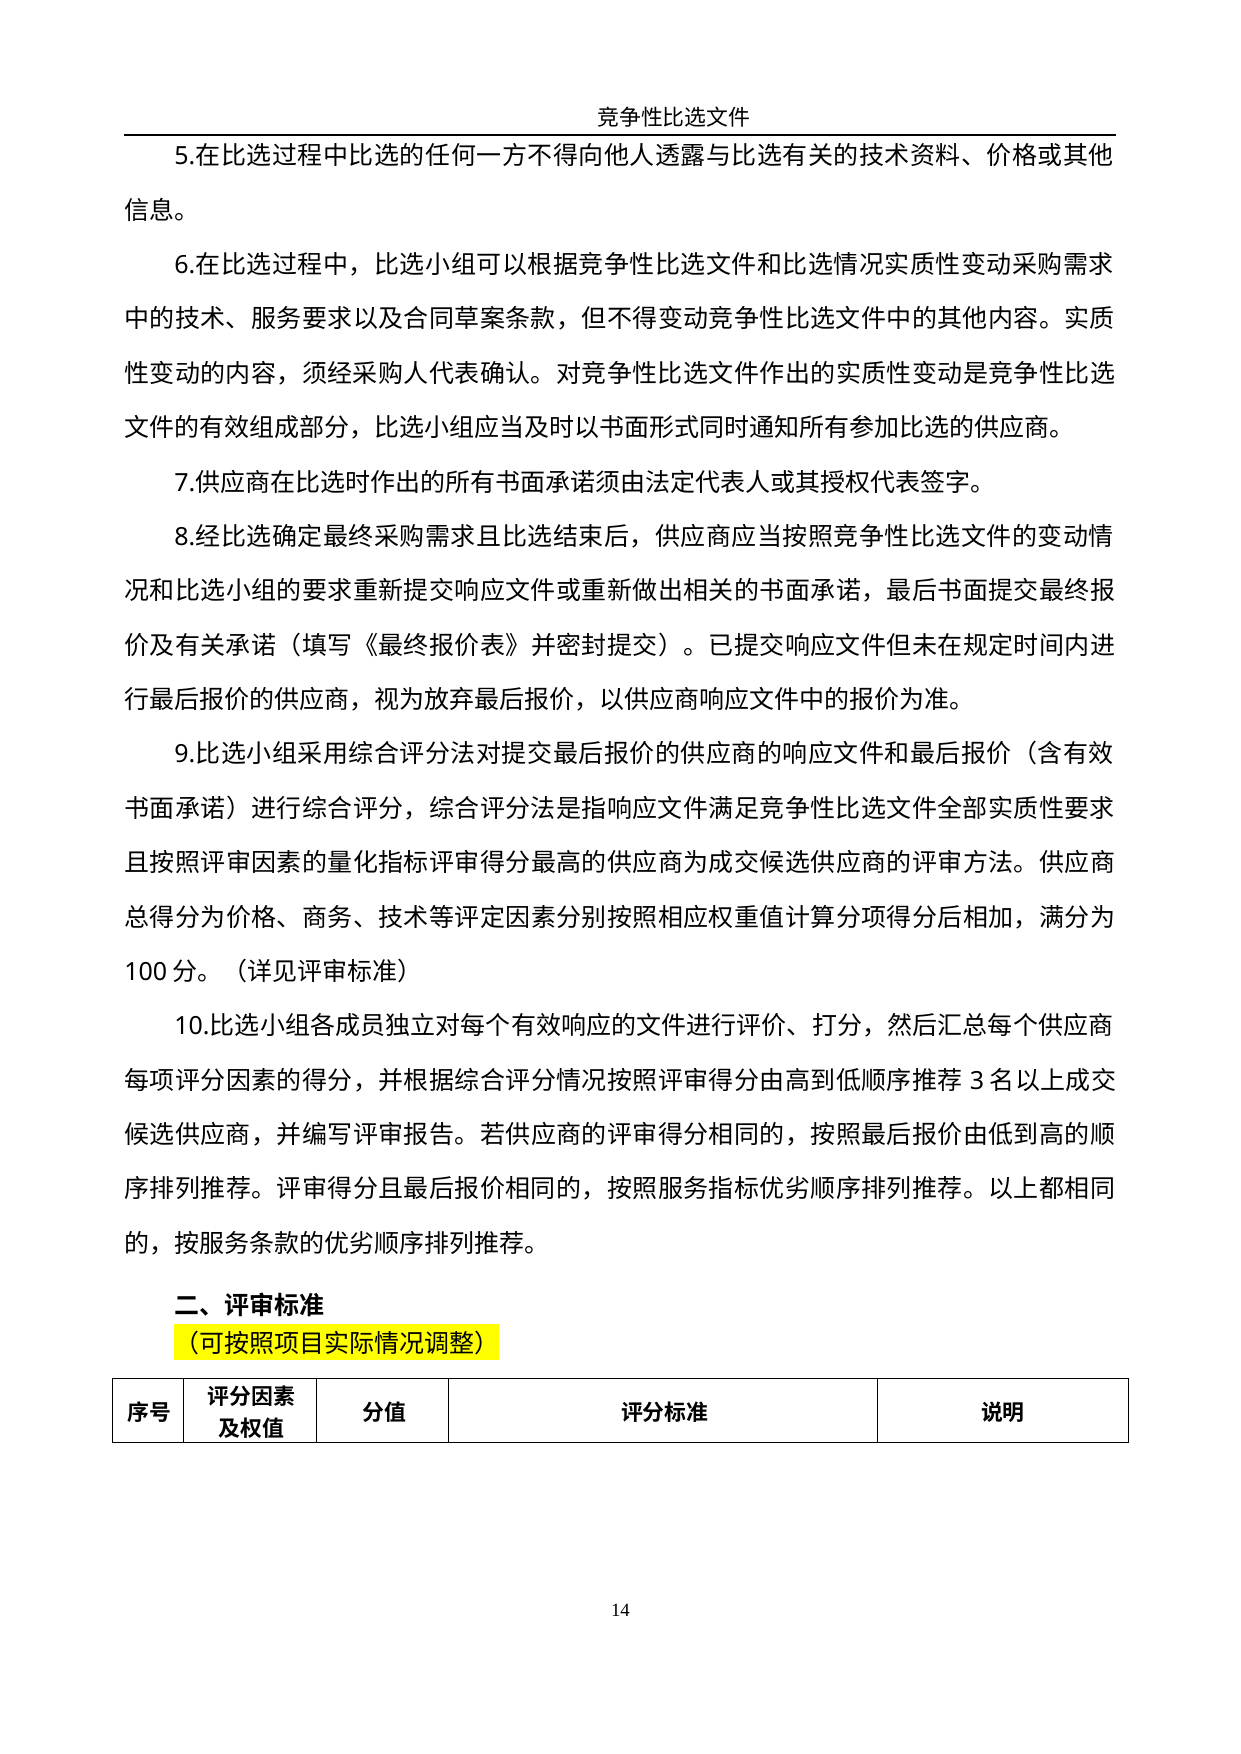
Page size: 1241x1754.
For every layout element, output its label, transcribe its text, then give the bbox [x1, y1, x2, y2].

text 10.比选小组各成员独立对每个有效响应的文件进行评价、打分，然后汇总每个供应商每项评分因素的得分，并根据综合评分情况按照评审得分由高到低顺序推荐3名以上成交候选供应商，并编写评审报告。若供应商的评审得分相同的，按照最后报价由低到高的顺序排列推荐。评审得分且最后报价相同的，按照服务指标优劣顺序排列推荐。以上都相同的，按服务条款的优劣顺序排列推荐。 [124, 1006, 1116, 1259]
table_header 说明 [878, 1379, 1128, 1442]
text 5.在比选过程中比选的任何一方不得向他人透露与比选有关的技术资料、价格或其他信息。 [124, 136, 1116, 226]
text 9.比选小组采用综合评分法对提交最后报价的供应商的响应文件和最后报价（含有效书面承诺）进行综合评分，综合评分法是指响应文件满足竞争性比选文件全部实质性要求且按照评审因素的量化指标评审得分最高的供应商为成交候选供应商的评审方法。供应商总得分为价格、商务、技术等评定因素分别按照相应权重值计算分项得分后相加，满分为100分。（详见评审标准） [124, 734, 1116, 988]
text 6.在比选过程中，比选小组可以根据竞争性比选文件和比选情况实质性变动采购需求中的技术、服务要求以及合同草案条款，但不得变动竞争性比选文件中的其他内容。实质性变动的内容，须经采购人代表确认。对竞争性比选文件作出的实质性变动是竞争性比选文件的有效组成部分，比选小组应当及时以书面形式同时通知所有参加比选的供应商。 [124, 244, 1116, 444]
table_header 分值 [317, 1379, 448, 1442]
table_header 评分因素 及权值 [184, 1379, 316, 1442]
subtitle 二、评审标准 [124, 1278, 1116, 1323]
table_header 序号 [113, 1379, 183, 1442]
table_header 评分标准 [449, 1379, 877, 1442]
text 8.经比选确定最终采购需求且比选结束后，供应商应当按照竞争性比选文件的变动情况和比选小组的要求重新提交响应文件或重新做出相关的书面承诺，最后书面提交最终报价及有关承诺（填写《最终报价表》并密封提交）。已提交响应文件但未在规定时间内进行最后报价的供应商，视为放弃最后报价，以供应商响应文件中的报价为准。 [124, 516, 1116, 716]
text （可按照项目实际情况调整） [124, 1323, 1116, 1360]
text 7.供应商在比选时作出的所有书面承诺须由法定代表人或其授权代表签字。 [124, 462, 1116, 498]
